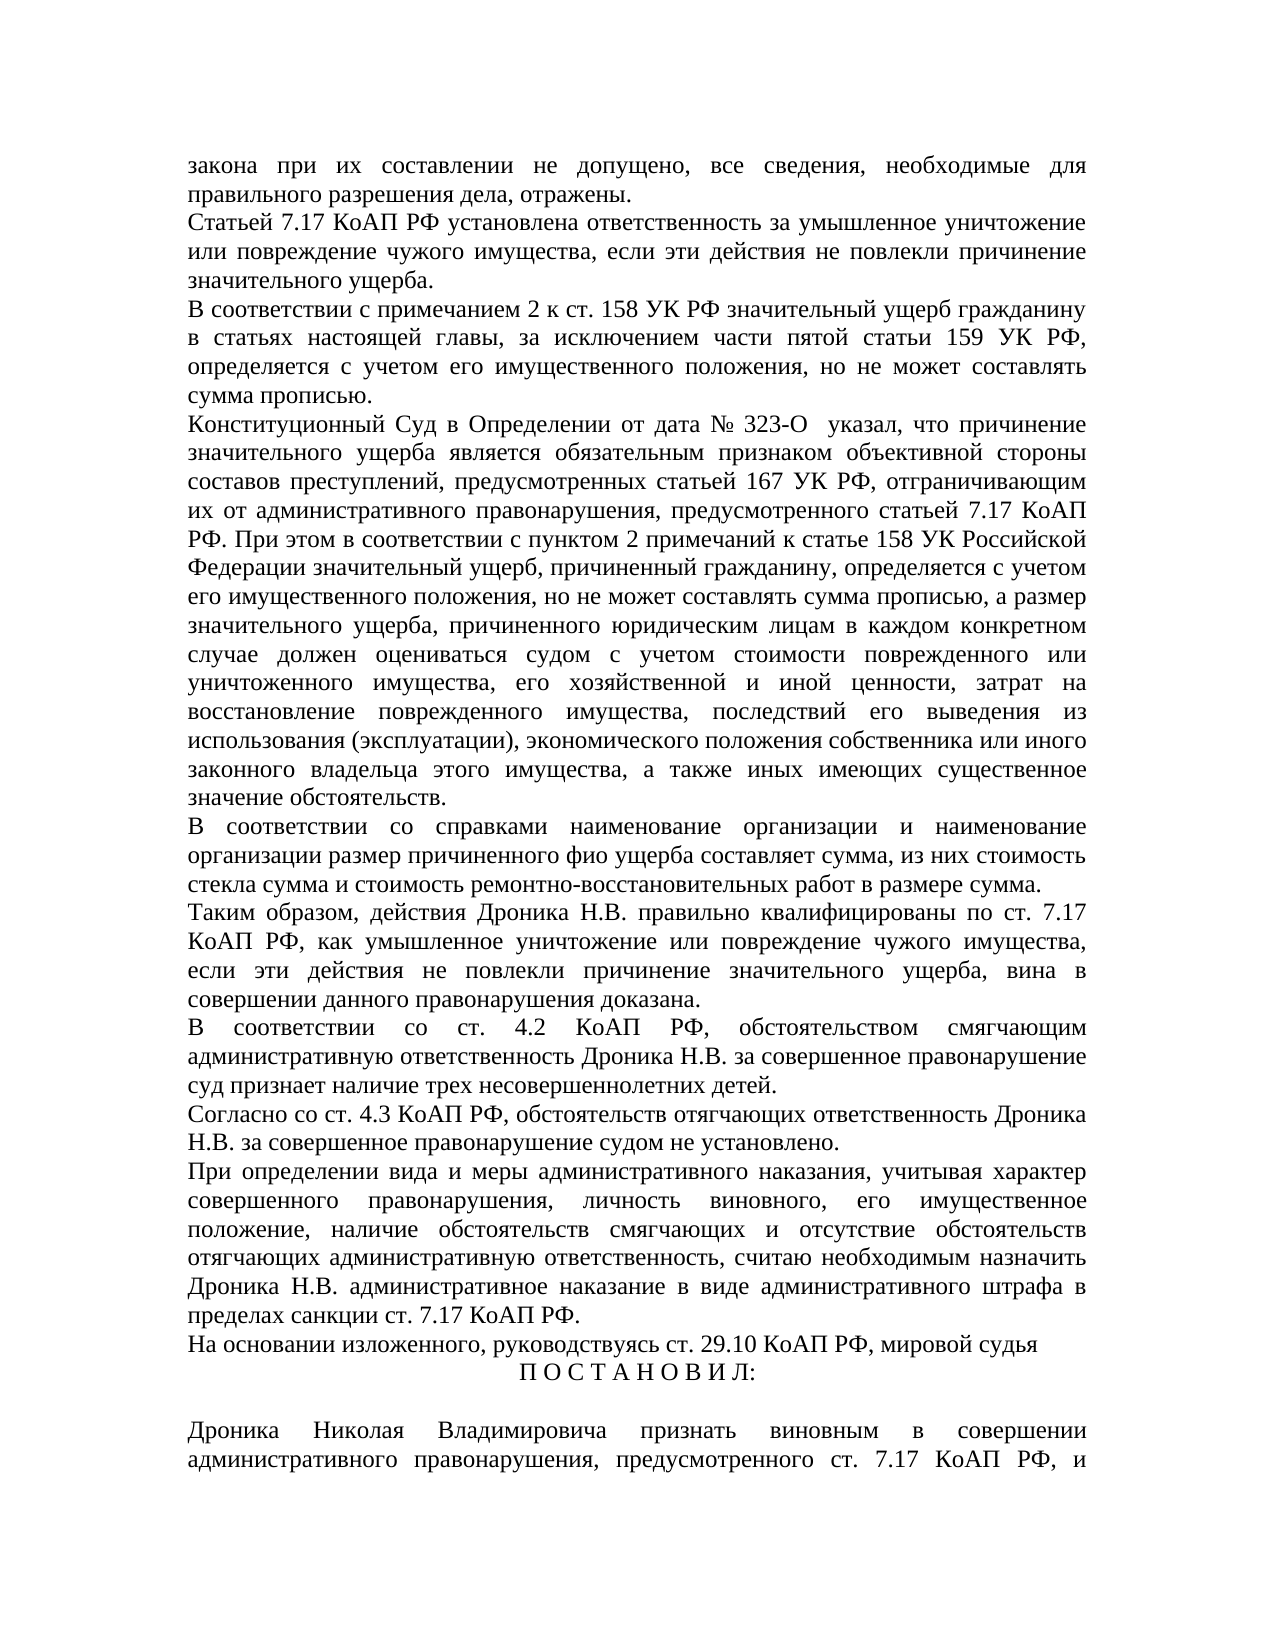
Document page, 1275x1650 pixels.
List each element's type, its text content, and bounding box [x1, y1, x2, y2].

text В соответствии с примечанием 2 к ст. 158 УК РФ значительный ущерб гражданину в статьях настоящей главы, за исключением части пятой статьи 159 УК РФ, определяется с учетом его имущественного положения, но не может составлять сумма прописью. [187, 294, 1087, 409]
text П О С Т А Н О В И Л: [187, 1357, 1087, 1386]
text Конституционный Суд в Определении от дата № 323-О указал, что причинение значительного ущерба является обязательным признаком объективной стороны составов преступлений, предусмотренных статьей 167 УК РФ, отграничивающим их от административного правонарушения, предусмотренного статьей 7.17 КоАП РФ. При этом в соответствии с пунктом 2 примечаний к статье 158 УК Российской Федерации значительный ущерб, причиненный гражданину, определяется с учетом его имущественного положения, но не может составлять сумма прописью, а размер значительного ущерба, причиненного юридическим лицам в каждом конкретном случае должен оцениваться судом с учетом стоимости поврежденного или уничтоженного имущества, его хозяйственной и иной ценности, затрат на восстановление поврежденного имущества, последствий его выведения из использования (эксплуатации), экономического положения собственника или иного законного владельца этого имущества, а также иных имеющих существенное значение обстоятельств. [187, 409, 1087, 811]
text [187, 1415, 1087, 1472]
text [187, 150, 1087, 207]
text На основании изложенного, руководствуясь ст. 29.10 КоАП РФ, мировой судья [187, 1329, 1087, 1357]
text Статьей 7.17 КоАП РФ установлена ответственность за умышленное уничтожение или повреждение чужого имущества, если эти действия не повлекли причинение значительного ущерба. [187, 207, 1087, 294]
text В соответствии со ст. 4.2 КоАП РФ, обстоятельством смягчающим административную ответственность Дроника Н.В. за совершенное правонарушение суд признает наличие трех несовершеннолетних детей. [187, 1012, 1087, 1099]
text Таким образом, действия Дроника Н.В. правильно квалифицированы по ст. 7.17 КоАП РФ, как умышленное уничтожение или повреждение чужого имущества, если эти действия не повлекли причинение значительного ущерба, вина в совершении данного правонарушения доказана. [187, 897, 1087, 1012]
text Согласно со ст. 4.3 КоАП РФ, обстоятельств отягчающих ответственность Дроника Н.В. за совершенное правонарушение судом не установлено. [187, 1099, 1087, 1156]
text В соответствии со справками наименование организации и наименование организации размер причиненного фио ущерба составляет сумма, из них стоимость стекла сумма и стоимость ремонтно-восстановительных работ в размере сумма. [187, 811, 1087, 897]
text При определении вида и меры административного наказания, учитывая характер совершенного правонарушения, личность виновного, его имущественное положение, наличие обстоятельств смягчающих и отсутствие обстоятельств отягчающих административную ответственность, считаю необходимым назначить Дроника Н.В. административное наказание в виде административного штрафа в пределах санкции ст. 7.17 КоАП РФ. [187, 1156, 1087, 1329]
